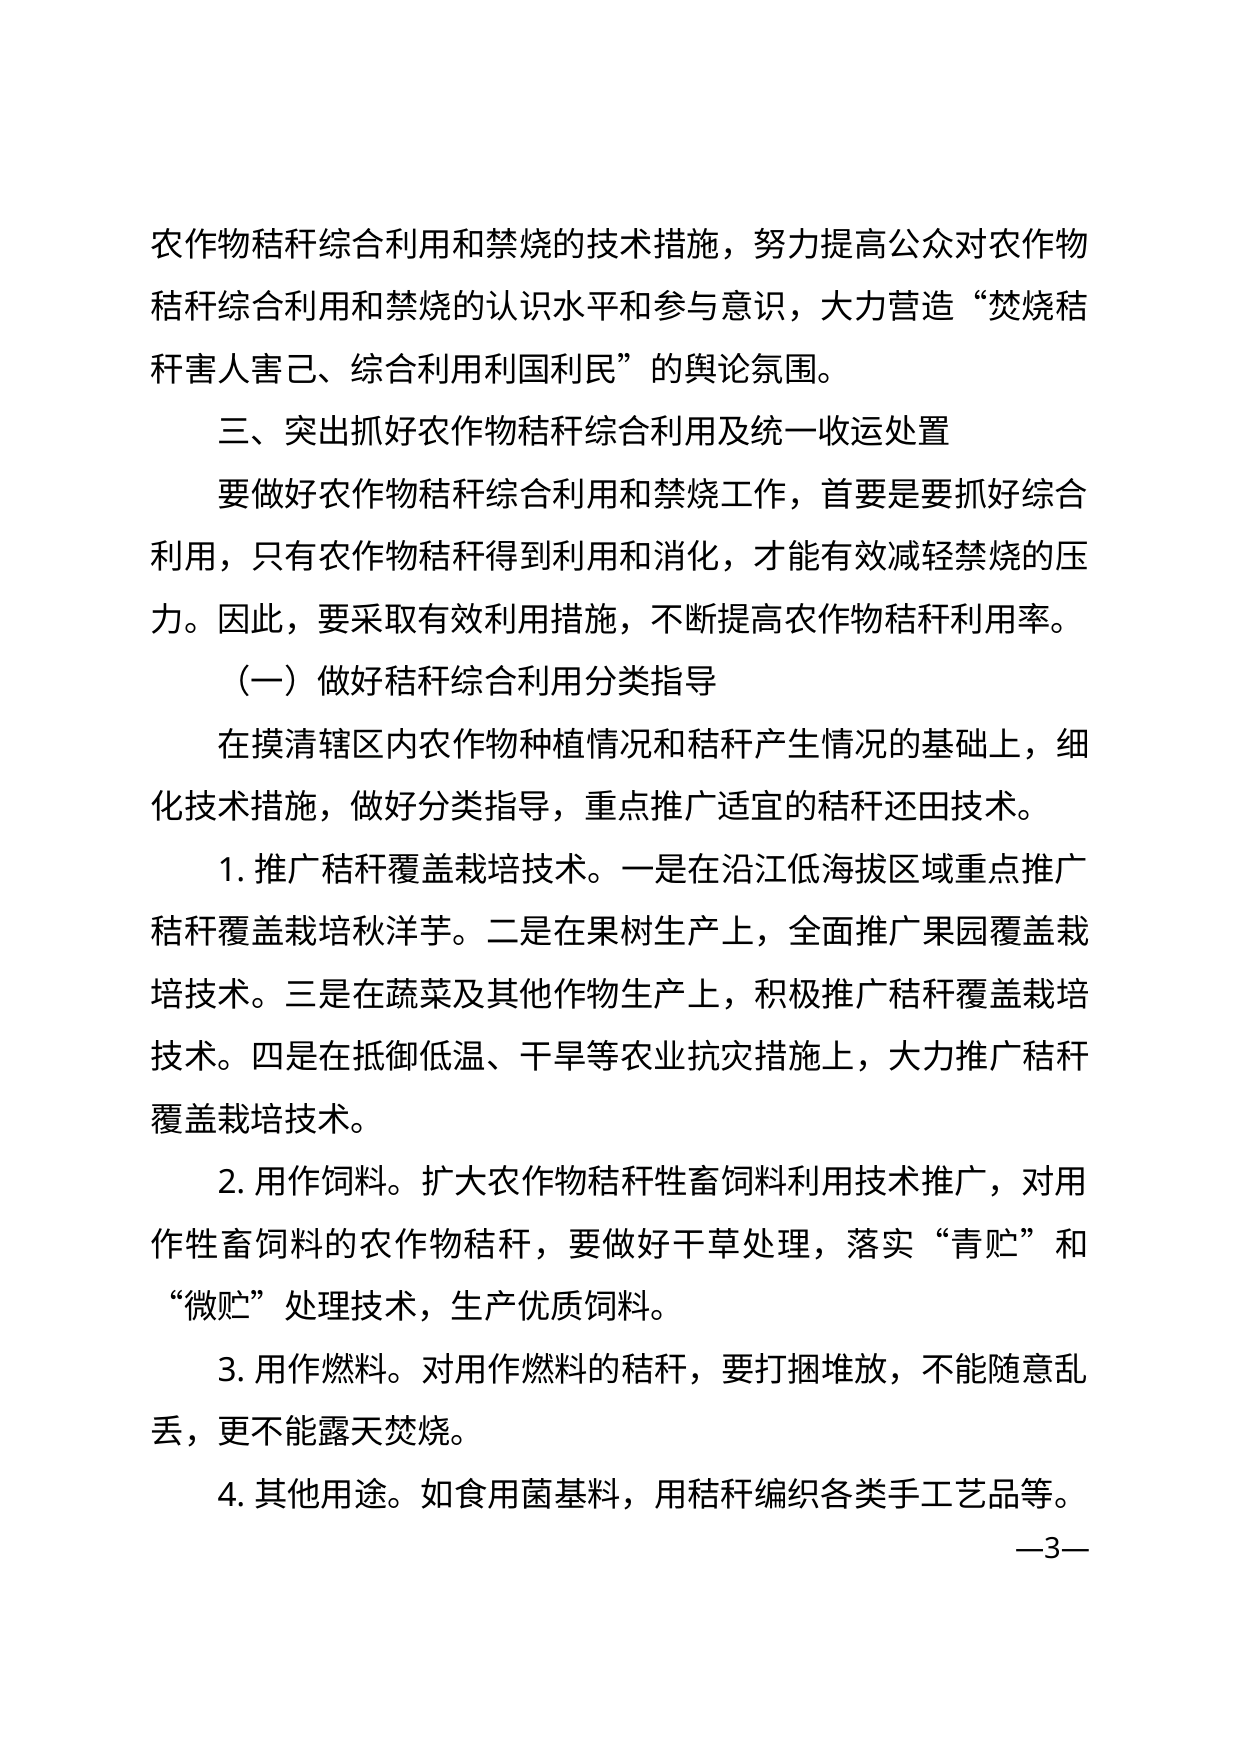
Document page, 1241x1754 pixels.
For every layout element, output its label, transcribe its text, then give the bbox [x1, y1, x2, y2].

text 3. 用作燃料。对用作燃料的秸秆，要打捆堆放，不能随意乱丢，更不能露天焚烧。 [151, 1336, 1089, 1461]
text （一）做好秸秆综合利用分类指导 [151, 648, 1089, 711]
text 在摸清辖区内农作物种植情况和秸秆产生情况的基础上，细化技术措施，做好分类指导，重点推广适宜的秸秆还田技术。 [151, 711, 1089, 836]
text 1. 推广秸秆覆盖栽培技术。一是在沿江低海拔区域重点推广秸秆覆盖栽培秋洋芋。二是在果树生产上，全面推广果园覆盖栽培技术。三是在蔬菜及其他作物生产上，积极推广秸秆覆盖栽培技术。四是在抵御低温、干旱等农业抗灾措施上，大力推广秸秆覆盖栽培技术。 [151, 836, 1089, 1148]
text 4. 其他用途。如食用菌基料，用秸秆编织各类手工艺品等。 [151, 1461, 1089, 1523]
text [151, 211, 1089, 398]
text 要做好农作物秸秆综合利用和禁烧工作，首要是要抓好综合利用，只有农作物秸秆得到利用和消化，才能有效减轻禁烧的压力。因此，要采取有效利用措施，不断提高农作物秸秆利用率。 [151, 461, 1089, 648]
text 三、突出抓好农作物秸秆综合利用及统一收运处置 [151, 398, 1089, 461]
text 2. 用作饲料。扩大农作物秸秆牲畜饲料利用技术推广，对用作牲畜饲料的农作物秸秆，要做好干草处理，落实“青贮”和“微贮”处理技术，生产优质饲料。 [151, 1148, 1089, 1336]
